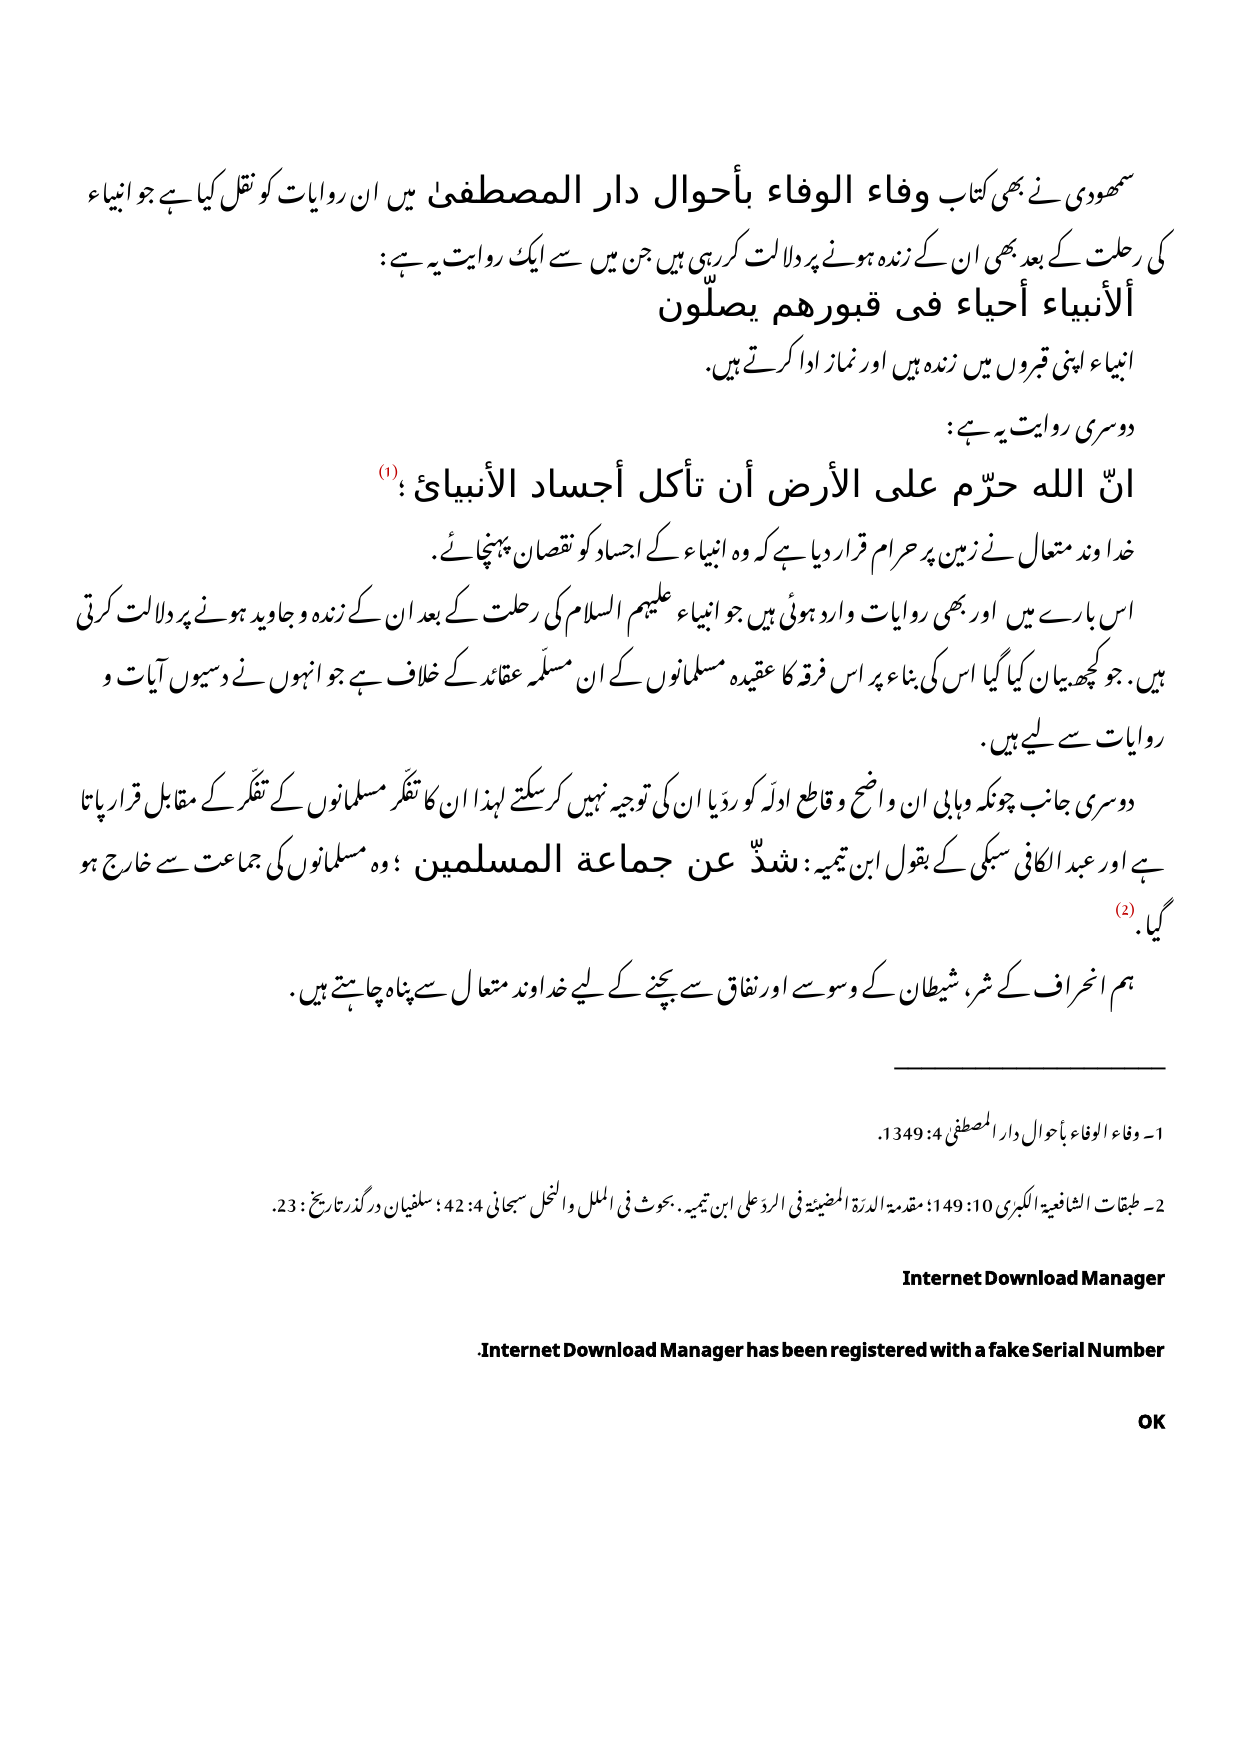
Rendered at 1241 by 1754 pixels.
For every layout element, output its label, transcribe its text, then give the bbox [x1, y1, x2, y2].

text خدا وند متعال نے زمین پر حرام قرار دیا ہے کہ وہ انبیاء کے اجساد کو نقصان پہنچائے . [75, 512, 1165, 575]
text 1۔ وفاء الوفاء بأحوال دار المصطفیٰ 4: 1349. [75, 1105, 1165, 1152]
text اس بارے میں اور بھی روایات وارد ہوئی ہیں جو انبیاء علیہم السلام کی رحلت کے بعد ان کے زندہ و جاوید ہونے پر دلالت کرتی ہیں . جو کچھ بیان کیا گیا اس کی بناء پر اس فرقہ کا عقیدہ مسلمانوں کے ان مسلّمہ عقائد کے خلاف ہے جو انہوں نے دسیوں آیات و روایات سے لیے ہیں . [75, 575, 1165, 762]
text OK [75, 1393, 1165, 1439]
text 2۔ طبقات الشافعیة الکبرٰی 10: 149؛ مقدمة الدرّة المضیئة فی الردّ علی ابن تیمیہ . بحوث فی الملل والنحل سبحانی 4: 42 ؛ سلفیان در گذر تاریخ : 23. [75, 1177, 1165, 1224]
text انبیاء اپنی قبروں میں زندہ ہیں اور نماز ادا کرتے ہیں. [75, 325, 1165, 387]
text Internet Download Manager has been registered with a fake Serial Number. [75, 1321, 1165, 1368]
text دوسری روایت یہ ہے : [75, 387, 1165, 450]
text ہم انحراف کے شر، شیطان کے وسوسے اورنفاق سے بچنے کے لیے خداوند متعا ل سے پناہ چاہتے ہیں . [75, 950, 1165, 1012]
text دوسری جانب چونکہ وہابی ان واضح و قاطع ادلّہ کو ردّ یا ان کی توجیہ نہیں کرسکتے لہذا ان کا تفکّر مسلمانوں کے تفکّر کے مقابل قرار پاتا ہے اور عبد الکافی سبکی کے بقول ابن تیمیہ : شذّ عن جماعة المسلمین ؛ وہ مسلمانوں کی جماعت سے خارج ہو گیا .(2) [75, 762, 1165, 950]
text ألأنبیاء أحیاء فی قبورهم یصلّون [75, 281, 1165, 325]
text Internet Download Manager [75, 1249, 1165, 1296]
text انّ الله حرّم علی الأرض أن تأکل أجساد الأنبیائ ؛(1) [75, 450, 1165, 512]
text سمھودی نے بھی کتاب وفاء الوفاء بأحوال دار المصطفیٰ میں ان روایات کو نقل کیا ہے جو انبیاء کی رحلت کے بعد بھی ان کے زندہ ہونے پر دلالت کررہی ہیں جن میں سے ایک روایت یہ ہے : [75, 156, 1165, 281]
text ____________________ [75, 1012, 1165, 1080]
